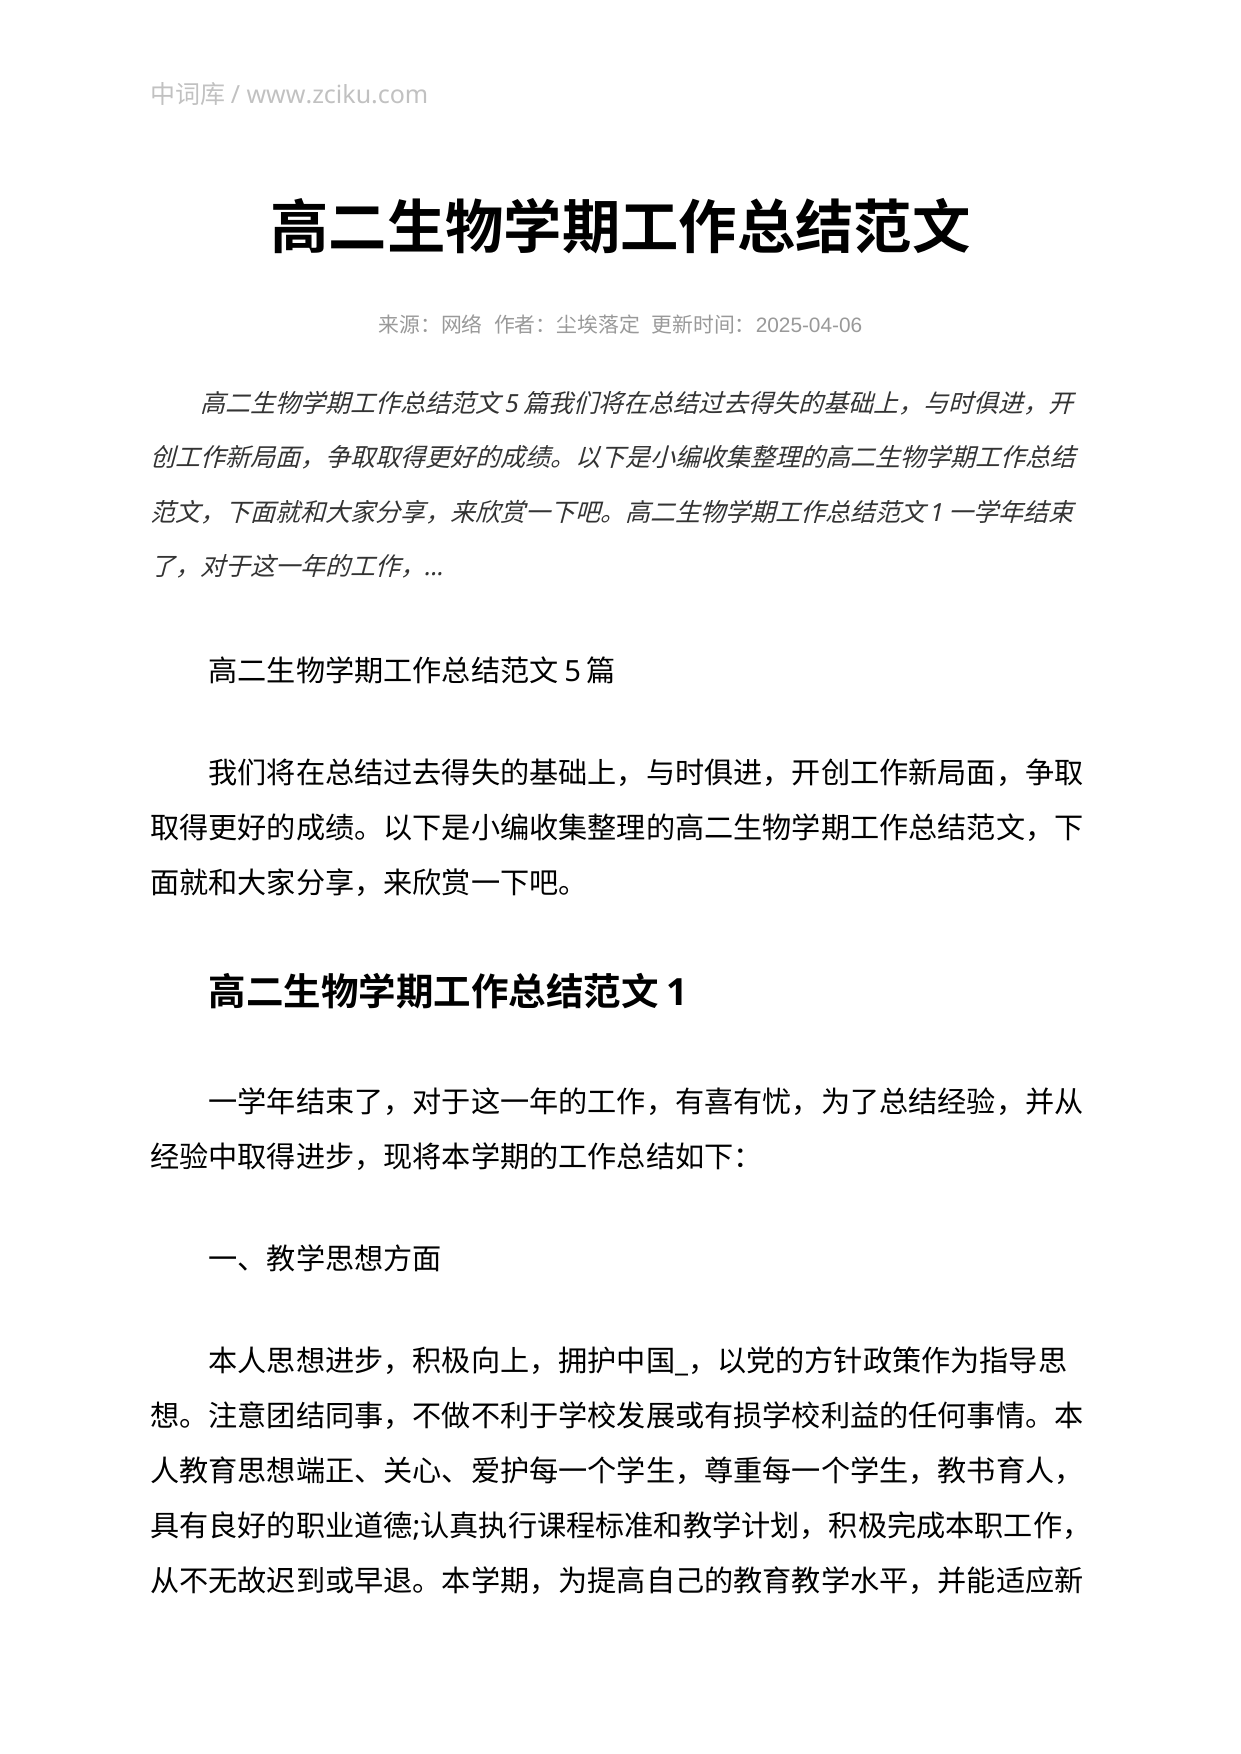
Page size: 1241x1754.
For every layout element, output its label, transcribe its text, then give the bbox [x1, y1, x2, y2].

text 高二生物学期工作总结范文5篇 [150, 648, 1090, 690]
text 一学年结束了，对于这一年的工作，有喜有忧，为了总结经验，并从经验中取得进步，现将本学期的工作总结如下： [150, 1079, 1090, 1176]
text 高二生物学期工作总结范文5篇我们将在总结过去得失的基础上，与时俱进，开创工作新局面，争取取得更好的成绩。以下是小编收集整理的高二生物学期工作总结范文，下面就和大家分享，来欣赏一下吧。高二生物学期工作总结范文1一学年结束了，对于这一年的工作，... [150, 383, 1090, 583]
text 高二生物学期工作总结范文1 [150, 961, 1090, 1016]
text 来源：网络 作者：尘埃落定 更新时间：2025-04-06 [150, 313, 1090, 337]
text 一、教学思想方面 [150, 1236, 1090, 1278]
text 我们将在总结过去得失的基础上，与时俱进，开创工作新局面，争取取得更好的成绩。以下是小编收集整理的高二生物学期工作总结范文，下面就和大家分享，来欣赏一下吧。 [150, 750, 1090, 902]
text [150, 1337, 1090, 1599]
subtitle 高二生物学期工作总结范文 [150, 181, 1090, 266]
